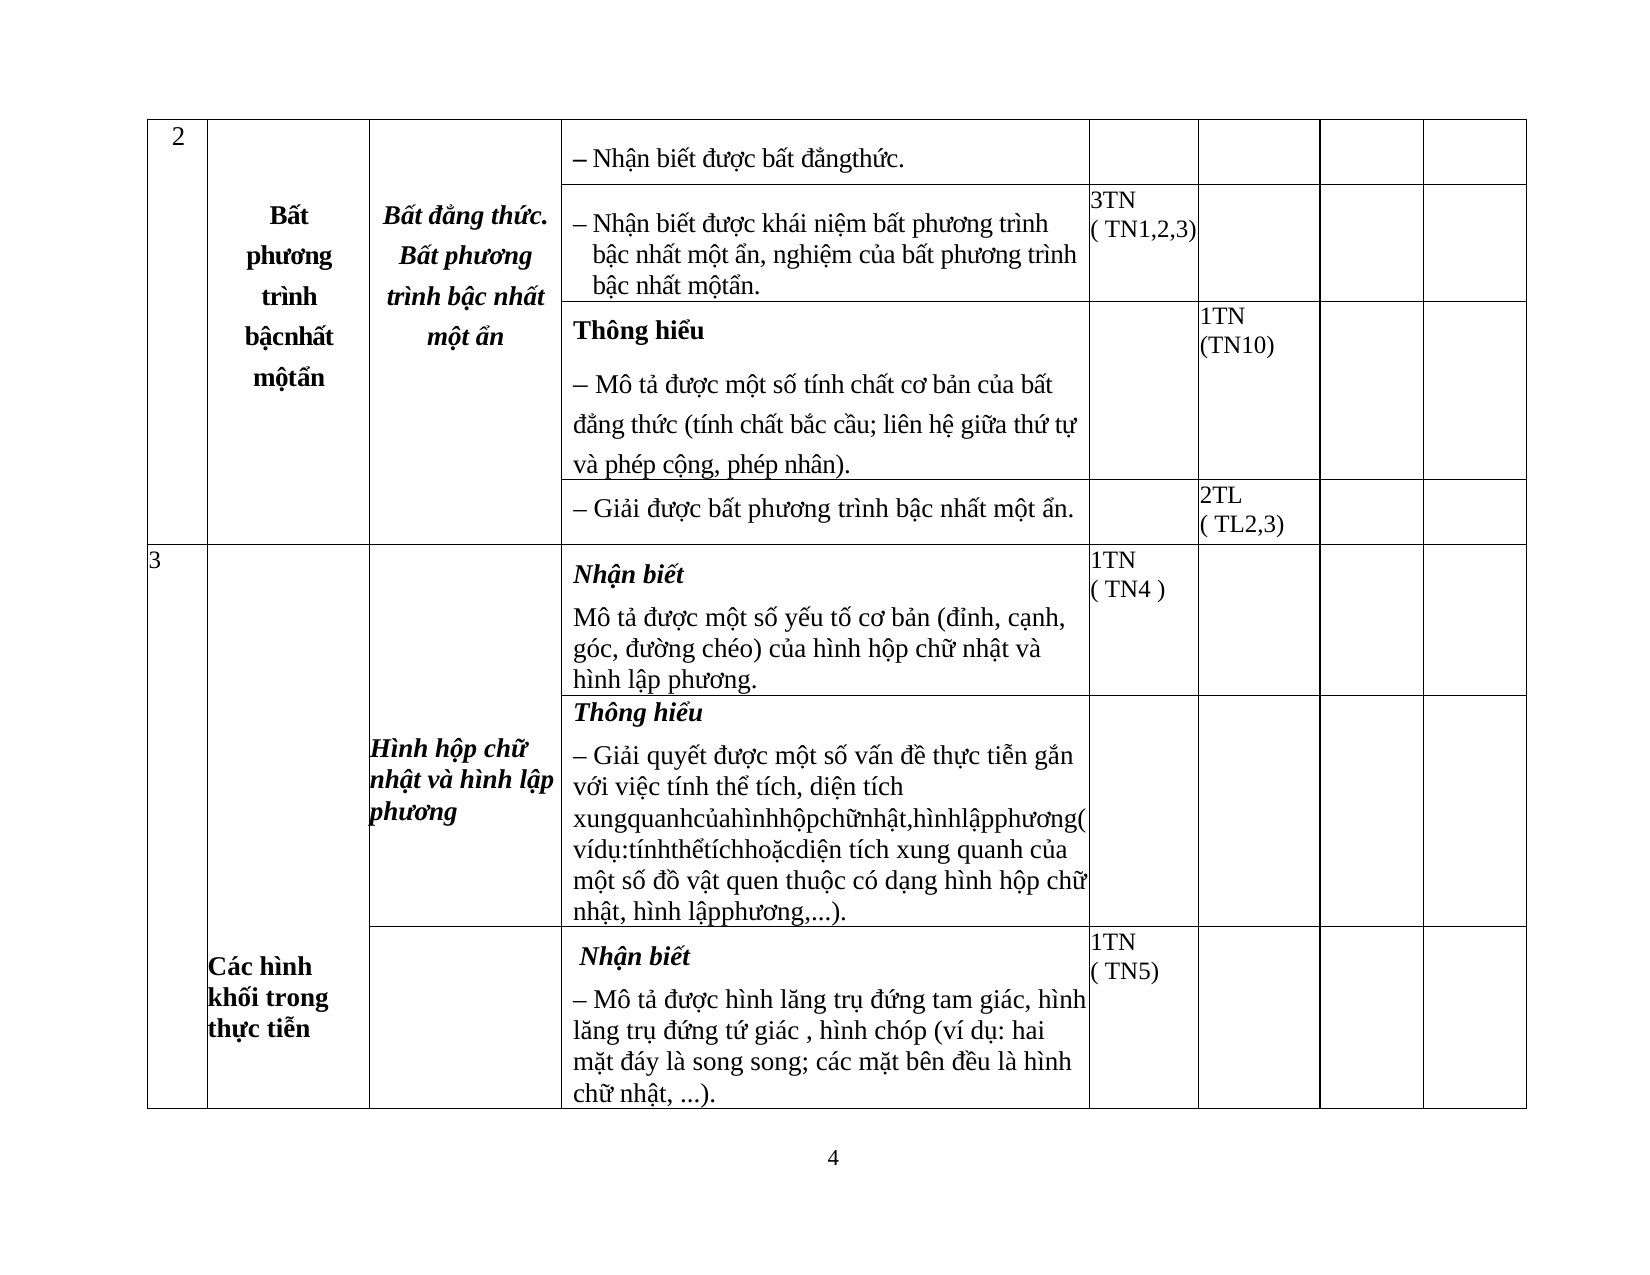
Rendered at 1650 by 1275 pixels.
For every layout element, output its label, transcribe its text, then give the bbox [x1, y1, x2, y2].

table_cell 3 [148, 545, 207, 1108]
table_cell Nhận biết – Mô tả được hình lăng trụ đứng tam giác, hình lăng trụ đứng tứ giác , hình chóp (ví dụ: hai mặt đáy là song song; các mặt bên đều là hình chữ nhật, ...). [562, 927, 1089, 1108]
table_cell – Giải được bất phương trình bậc nhất một ẩn. [562, 480, 1089, 544]
table_cell [1321, 120, 1423, 184]
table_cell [370, 120, 561, 544]
table_cell [1090, 696, 1198, 926]
table_cell Nhận biết được bất đẳngthức. [562, 120, 1089, 184]
table_cell [1321, 545, 1423, 695]
table_cell [1199, 927, 1319, 1108]
table_cell 1TN ( TN5) [1090, 927, 1198, 1108]
table_cell 3TN ( TN1,2,3) [1090, 185, 1198, 301]
table_cell Thông hiểu – Giải quyết được một số vấn đề thực tiễn gắn với việc tính thể tích, diện tích xungquanhcủahìnhhộpchữnhật,hìnhlậpphương(vídụ:tínhthểtíchhoặcdiện tích xung quanh của một số đồ vật quen thuộc có dạng hình hộp chữ nhật, hình lậpphương,...). [562, 696, 1089, 926]
table_cell 1TN ( TN4 ) [1090, 545, 1198, 695]
table_cell Nhận biết Mô tả được một số yếu tố cơ bản (đỉnh, cạnh, góc, đường chéo) của hình hộp chữ nhật và hình lập phương. [562, 545, 1089, 695]
table_cell [1090, 120, 1198, 184]
table_cell Thông hiểu – Mô tả được một số tính chất cơ bản của bất đẳng thức (tính chất bắc cầu; liên hệ giữa thứ tự và phép cộng, phép nhân). [562, 302, 1089, 479]
table_cell [1424, 185, 1526, 301]
table_cell [1424, 302, 1526, 479]
table_cell Các hình khối trong thực tiễn [208, 545, 369, 1108]
table_cell [1321, 302, 1423, 479]
table_cell [1321, 185, 1423, 301]
table_cell Hình hộp chữ nhật và hình lập phương [370, 545, 561, 926]
table_cell [1424, 480, 1526, 544]
table_cell 2 [148, 120, 207, 544]
table_cell [1321, 480, 1423, 544]
table_cell [1199, 696, 1319, 926]
table_cell [1199, 545, 1319, 695]
table_cell Nhận biết được khái niệm bất phương trình bậc nhất một ẩn, nghiệm của bất phương trình bậc nhất mộtẩn. [562, 185, 1089, 301]
table_cell [1090, 302, 1198, 479]
table_cell [1090, 480, 1198, 544]
table_cell 1TN (TN10) [1199, 302, 1319, 479]
table_cell 2TL ( TL2,3) [1199, 480, 1319, 544]
table_cell [1321, 927, 1423, 1108]
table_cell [208, 120, 369, 544]
table_cell [1321, 696, 1423, 926]
table_cell [1199, 185, 1319, 301]
table_cell [1424, 927, 1526, 1108]
table_cell [1424, 120, 1526, 184]
table_cell [1199, 120, 1319, 184]
table_cell [1424, 545, 1526, 695]
table_cell [1424, 696, 1526, 926]
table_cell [370, 927, 561, 1108]
